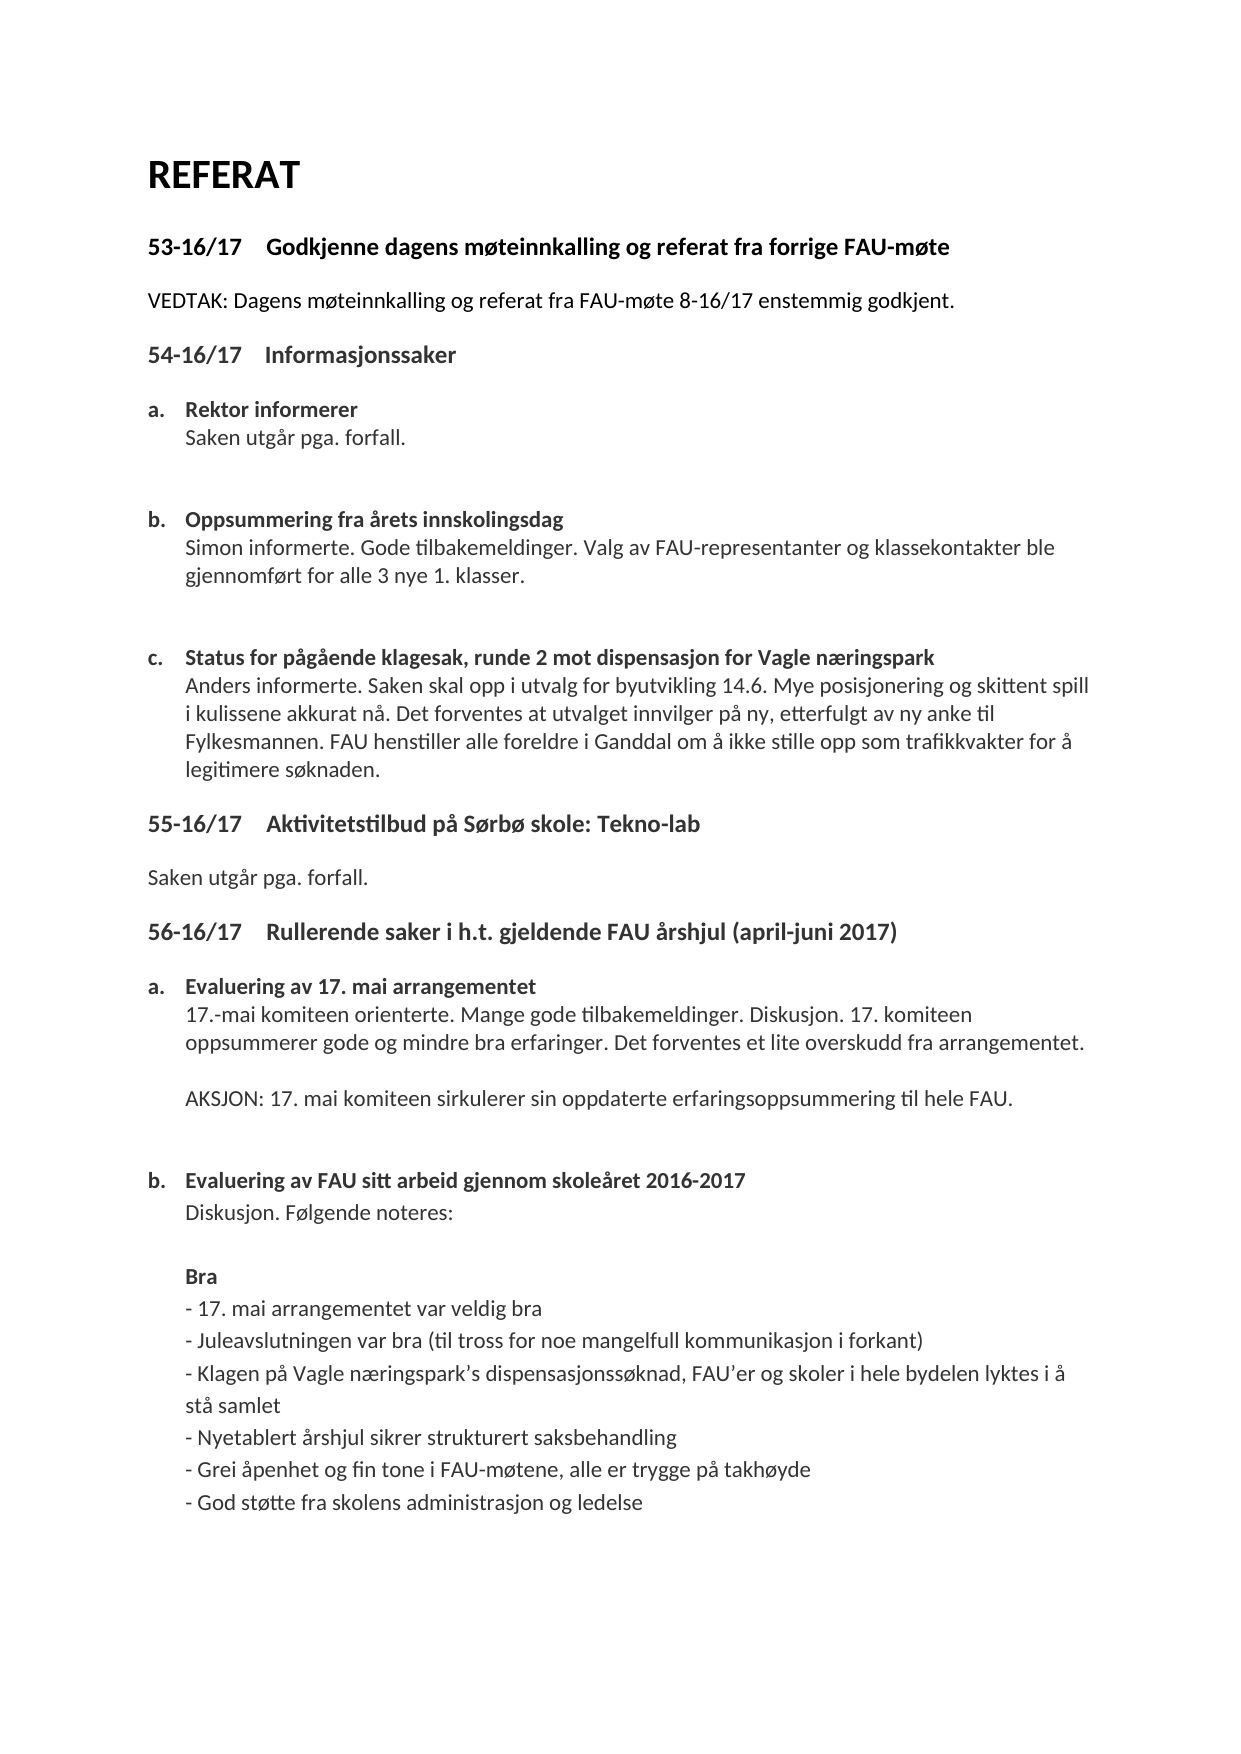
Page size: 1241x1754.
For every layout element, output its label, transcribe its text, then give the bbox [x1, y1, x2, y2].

list Status for pågående klagesak, runde 2 mot dispensasjon for Vagle næringspark Anders informerte. Saken skal opp i utvalg for byutvikling 14.6. Mye posisjonering og skittent spill i kulissene akkurat nå. Det forventes at utvalget innvilger på ny, etterfulgt av ny anke til Fylkesmannen. FAU henstiller alle foreldre i Ganddal om å ikke stille opp som trafikkvakter for å legitimere søknaden. [148, 643, 1093, 783]
text 54-16/17 Informasjonssaker [148, 339, 1093, 370]
text VEDTAK: Dagens møteinnkalling og referat fra FAU-møte 8-16/17 enstemmig godkjent. [148, 287, 1093, 314]
text 53-16/17 Godkjenne dagens møteinnkalling og referat fra forrige FAU-møte [148, 231, 1093, 262]
list Evaluering av 17. mai arrangementet 17.-mai komiteen orienterte. Mange gode tilbakemeldinger. Diskusjon. 17. komiteen oppsummerer gode og mindre bra erfaringer. Det forventes et lite overskudd fra arrangementet. AKSJON: 17. mai komiteen sirkulerer sin oppdaterte erfaringsoppsummering til hele FAU. [148, 972, 1093, 1141]
list Rektor informerer Saken utgår pga. forfall. [148, 395, 1093, 480]
text Saken utgår pga. forfall. [148, 863, 1093, 891]
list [148, 1166, 1093, 1580]
text 55-16/17 Aktivitetstilbud på Sørbø skole: Tekno-lab [148, 808, 1093, 838]
text REFERAT [148, 148, 1093, 198]
text 56-16/17 Rullerende saker i h.t. gjeldende FAU årshjul (april-juni 2017) [148, 916, 1093, 947]
list Oppsummering fra årets innskolingsdag Simon informerte. Gode tilbakemeldinger. Valg av FAU-representanter og klassekontakter ble gjennomført for alle 3 nye 1. klasser. [148, 505, 1093, 618]
